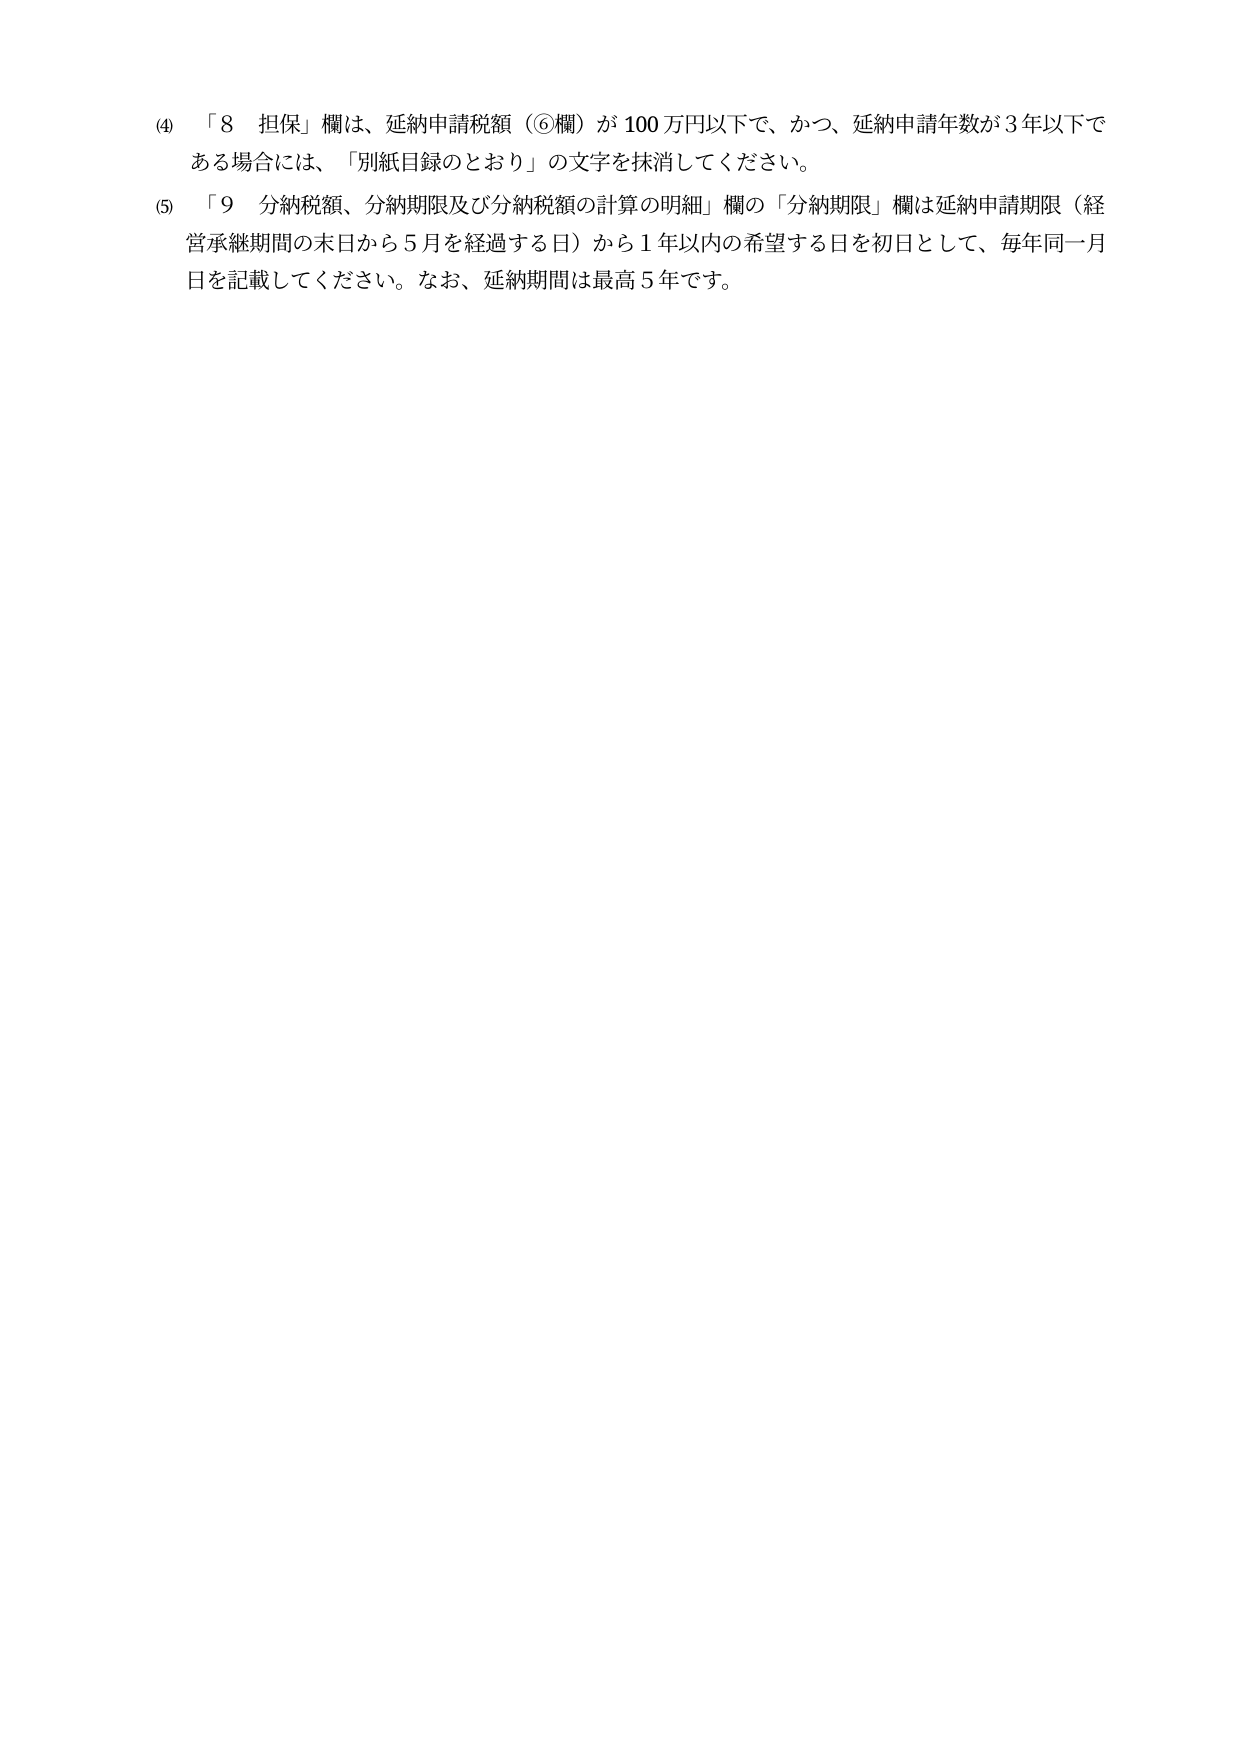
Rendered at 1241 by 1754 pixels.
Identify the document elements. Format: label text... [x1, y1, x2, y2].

text ⑸ 「９ 分納税額、分納期限及び分納税額の計算の明細」欄の「分納期限」欄は延納申請期限（経営承継期間の末日から５月を経過する日）から１年以内の希望する日を初日として、毎年同一月日を記載してください。なお、延納期間は最高５年です。 [155, 187, 1108, 299]
text ⑷ 「８ 担保」欄は、延納申請税額（⑥欄）が100万円以下で、かつ、延納申請年数が３年以下である場合には、「別紙目録のとおり」の文字を抹消してください。 [155, 104, 1108, 179]
